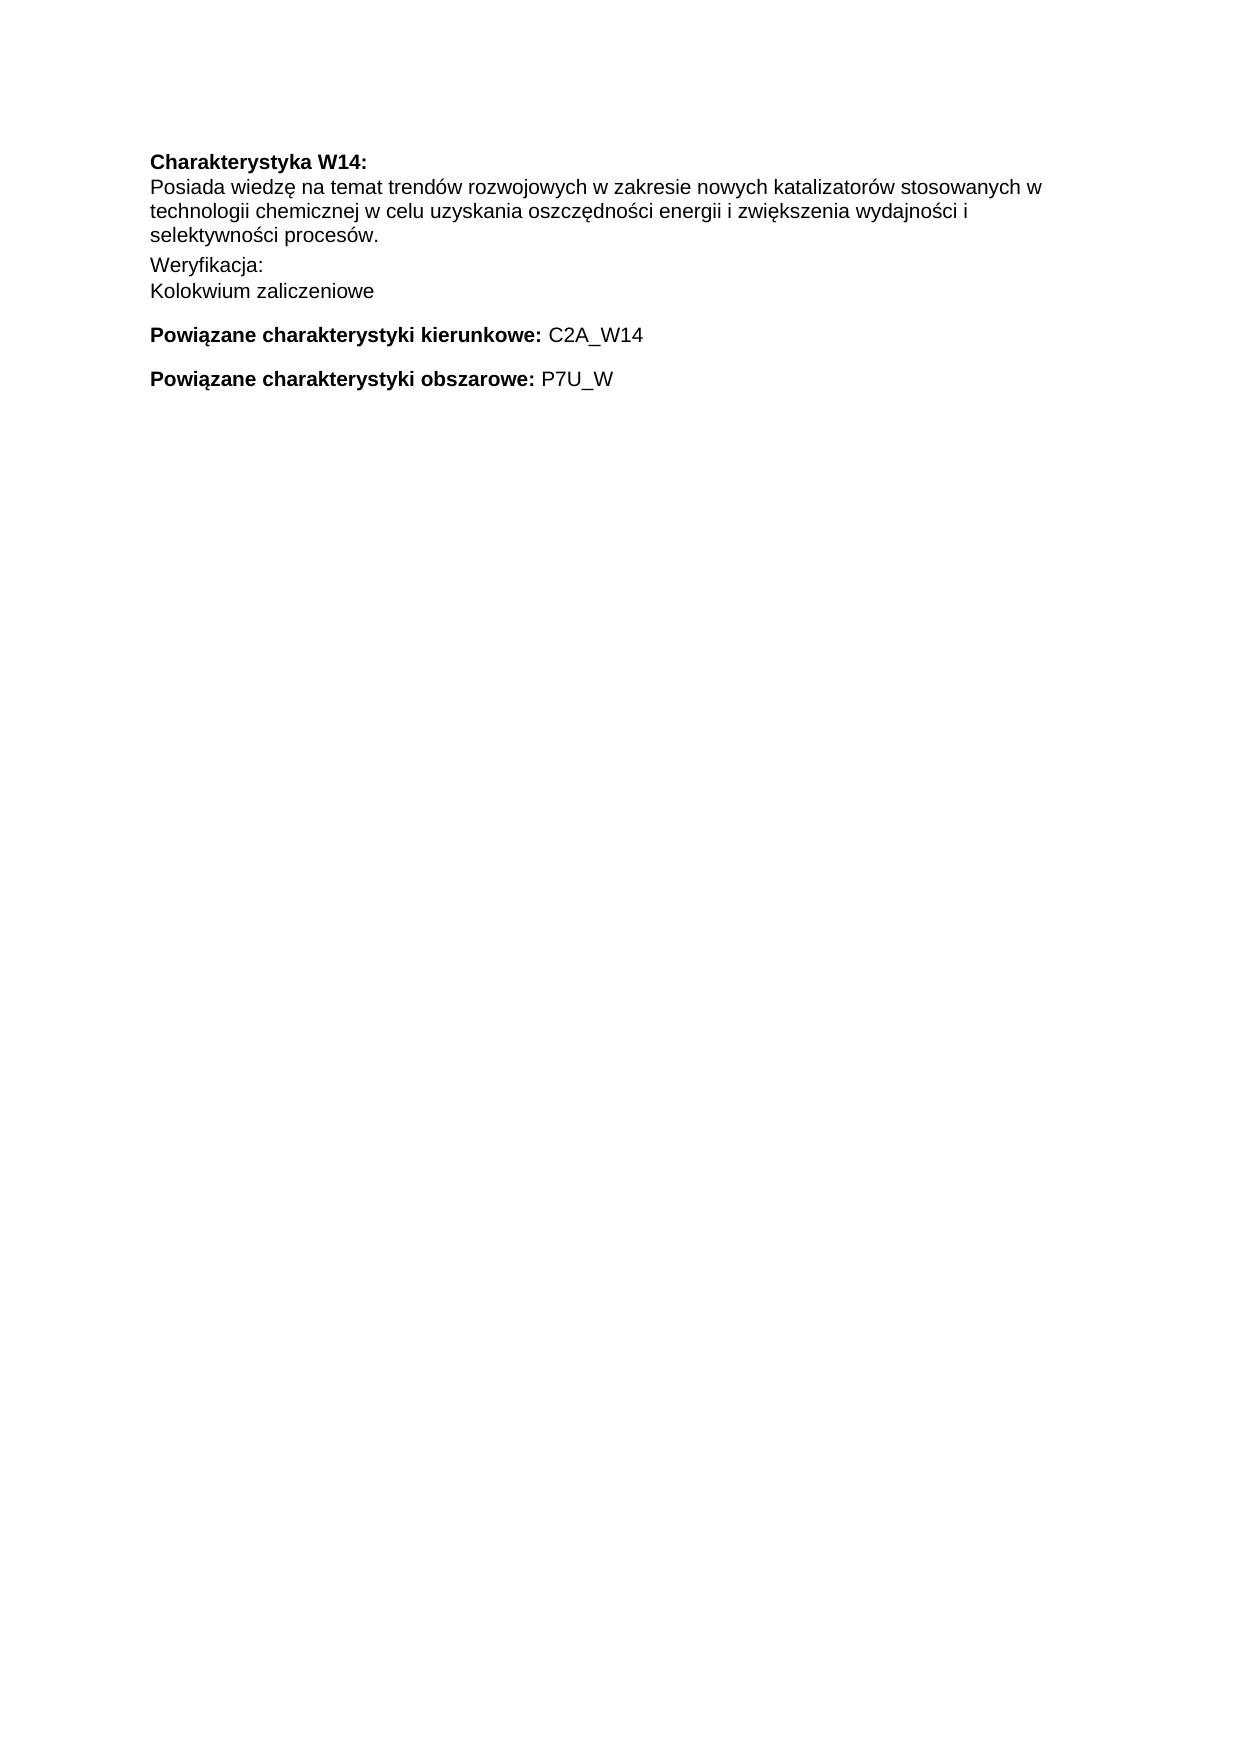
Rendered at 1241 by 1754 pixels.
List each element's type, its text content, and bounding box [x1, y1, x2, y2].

text Posiada wiedzę na temat trendów rozwojowych w zakresie nowych katalizatorów stosowanych w technologii chemicznej w celu uzyskania oszczędności energii i zwiększenia wydajności i selektywności procesów. [150, 175, 1090, 247]
text Powiązane charakterystyki obszarowe: P7U_W [150, 367, 1090, 391]
text Kolokwium zaliczeniowe [150, 279, 1090, 303]
text Charakterystyka W14: [150, 150, 1090, 174]
text Weryfikacja: [150, 253, 1090, 277]
text Powiązane charakterystyki kierunkowe: C2A_W14 [150, 323, 1090, 347]
